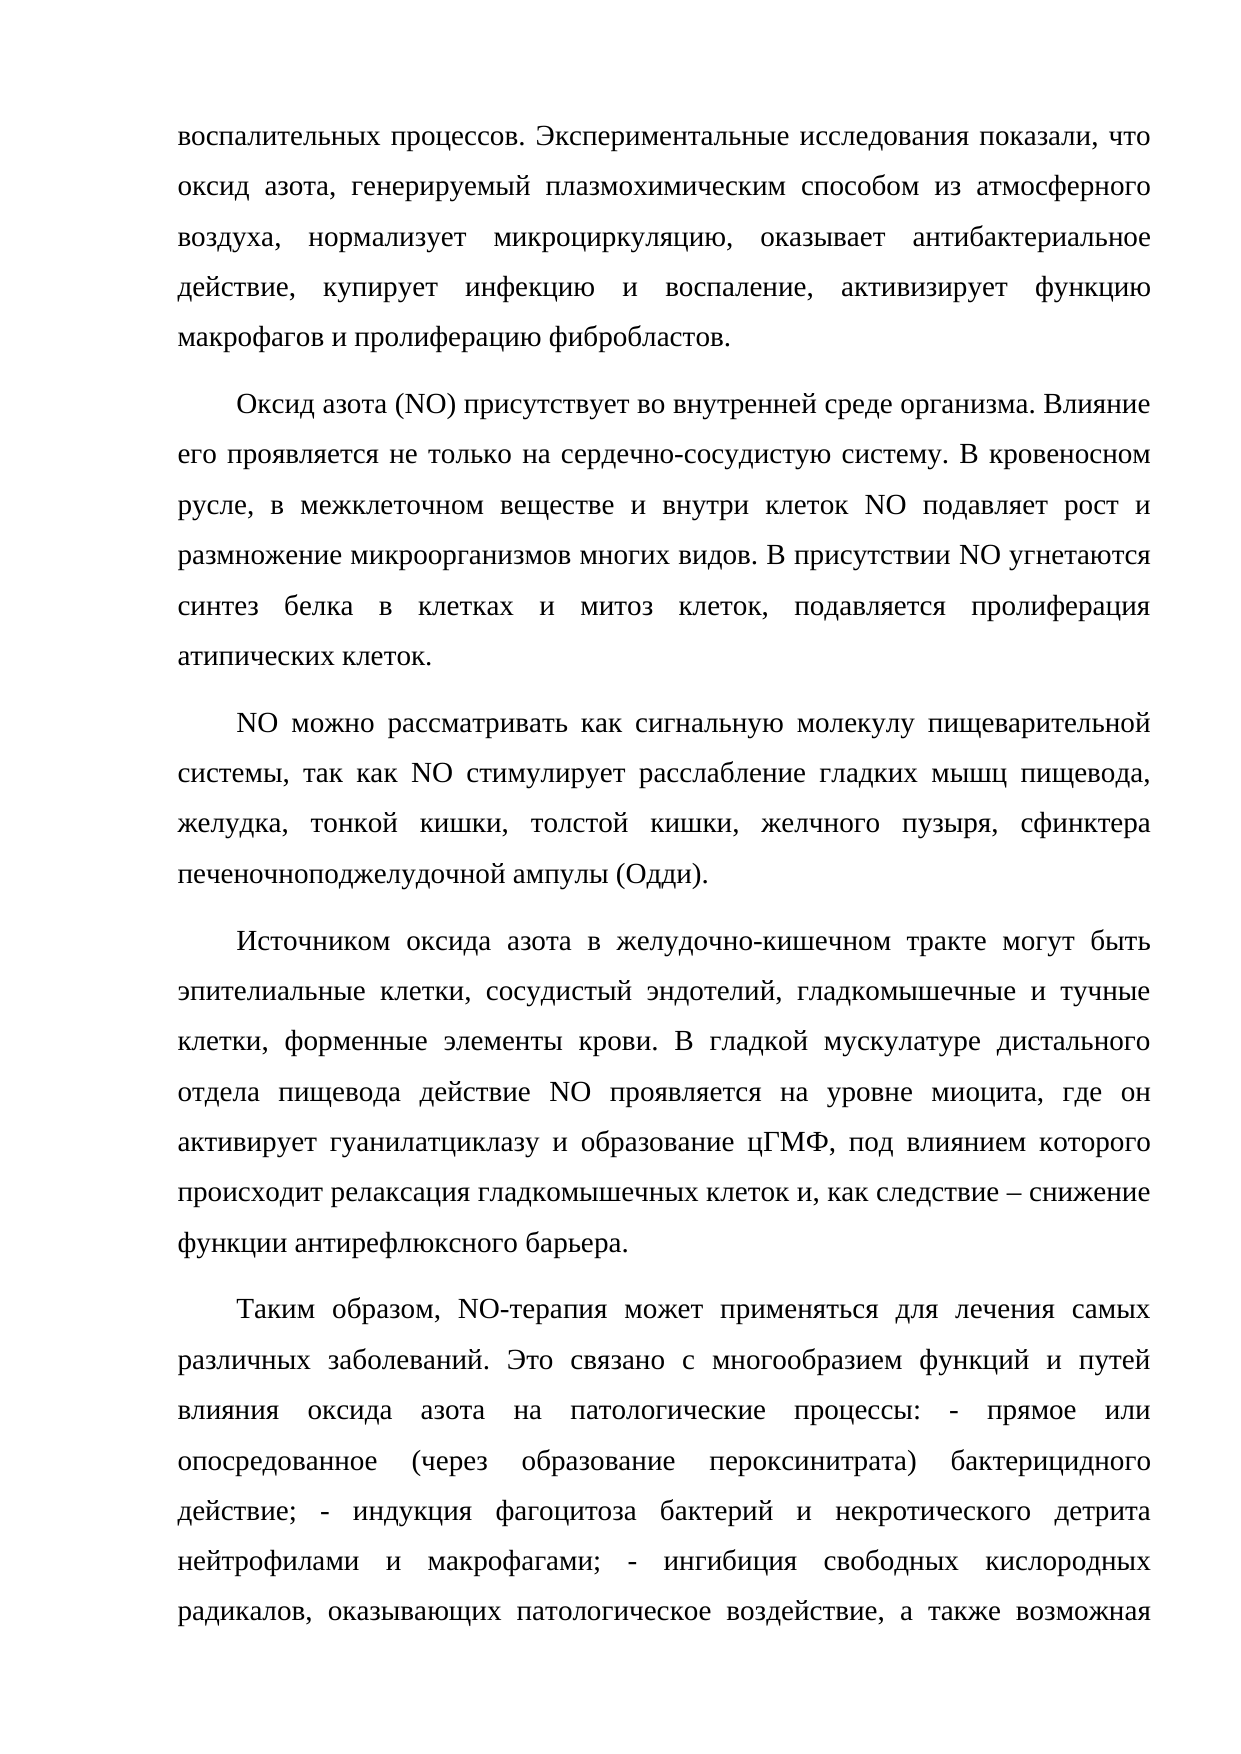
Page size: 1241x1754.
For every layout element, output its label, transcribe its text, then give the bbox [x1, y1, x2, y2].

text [177, 1292, 1152, 1627]
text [177, 118, 1152, 353]
text NO можно рассматривать как сигнальную молекулу пищеварительной системы, так как NO стимулирует расслабление гладких мышц пищевода, желудка, тонкой кишки, толстой кишки, желчного пузыря, сфинктера печеночноподжелудочной ампулы (Одди). [177, 705, 1152, 889]
text Источником оксида азота в желудочно-кишечном тракте могут быть эпителиальные клетки, сосудистый эндотелий, гладкомышечные и тучные клетки, форменные элементы крови. В гладкой мускулатуре дистального отдела пищевода действие NO проявляется на уровне миоцита, где он активирует гуанилатциклазу и образование цГМФ, под влиянием которого происходит релаксация гладкомышечных клеток и, как следствие – снижение функции антирефлюксного барьера. [177, 923, 1152, 1258]
text Оксид азота (NO) присутствует во внутренней среде организма. Влияние его проявляется не только на сердечно-сосудистую систему. В кровеносном русле, в межклеточном веществе и внутри клеток NO подавляет рост и размножение микроорганизмов многих видов. В присутствии NO угнетаются синтез белка в клетках и митоз клеток, подавляется пролиферация атипических клеток. [177, 386, 1152, 671]
